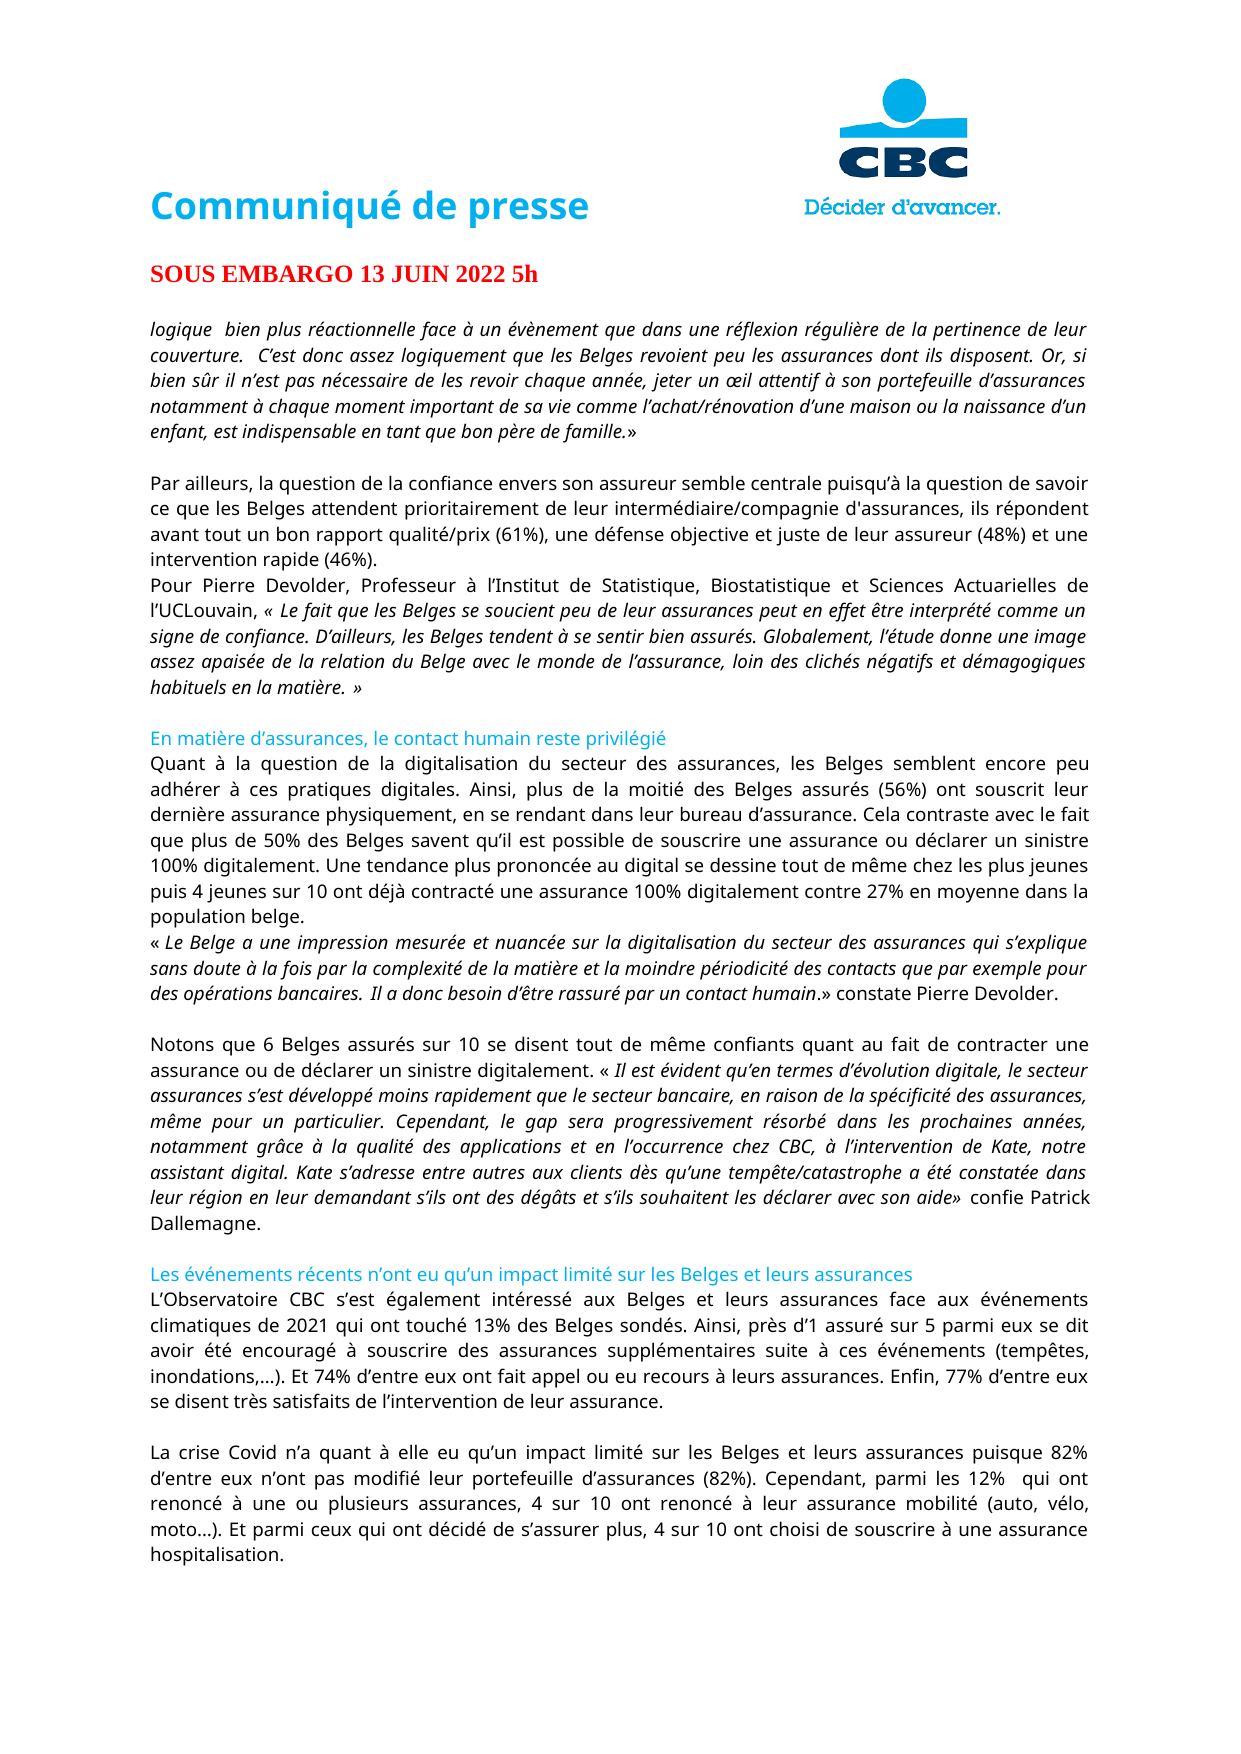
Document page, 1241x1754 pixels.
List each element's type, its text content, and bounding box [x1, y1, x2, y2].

text « Le Belge a une impression mesurée et nuancée sur la digitalisation du secteur des assurances qui s’explique sans doute à la fois par la complexité de la matière et la moindre périodicité des contacts que par exemple pour des opérations bancaires. Il a donc besoin d’être rassuré par un contact humain.» constate Pierre Devolder. [150, 929, 1090, 1006]
text Les événements récents n’ont eu qu’un impact limité sur les Belges et leurs assurances [150, 1261, 1090, 1287]
text Quant à la question de la digitalisation du secteur des assurances, les Belges semblent encore peu adhérer à ces pratiques digitales. Ainsi, plus de la moitié des Belges assurés (56%) ont souscrit leur dernière assurance physiquement, en se rendant dans leur bureau d’assurance. Cela contraste avec le fait que plus de 50% des Belges savent qu’il est possible de souscrire une assurance ou déclarer un sinistre 100% digitalement. Une tendance plus prononcée au digital se dessine tout de même chez les plus jeunes puis 4 jeunes sur 10 ont déjà contracté une assurance 100% digitalement contre 27% en moyenne dans la population belge. [150, 751, 1090, 929]
text L’Observatoire CBC s’est également intéressé aux Belges et leurs assurances face aux événements climatiques de 2021 qui ont touché 13% des Belges sondés. Ainsi, près d’1 assuré sur 5 parmi eux se dit avoir été encouragé à souscrire des assurances supplémentaires suite à ces événements (tempêtes, inondations,…). Et 74% d’entre eux ont fait appel ou eu recours à leurs assurances. Enfin, 77% d’entre eux se disent très satisfaits de l’intervention de leur assurance. [150, 1287, 1090, 1414]
text En matière d’assurances, le contact humain reste privilégié [150, 725, 1090, 751]
text Pour Pierre Devolder, Professeur à l’Institut de Statistique, Biostatistique et Sciences Actuarielles de l’UCLouvain, « Le fait que les Belges se soucient peu de leur assurances peut en effet être interprété comme un signe de confiance. D’ailleurs, les Belges tendent à se sentir bien assurés. Globalement, l’étude donne une image assez apaisée de la relation du Belge avec le monde de l’assurance, loin des clichés négatifs et démagogiques habituels en la matière. » [150, 572, 1090, 699]
picture [791, 73, 1015, 220]
text Notons que 6 Belges assurés sur 10 se disent tout de même confiants quant au fait de contracter une assurance ou de déclarer un sinistre digitalement. « Il est évident qu’en termes d’évolution digitale, le secteur assurances s’est développé moins rapidement que le secteur bancaire, en raison de la spécificité des assurances, même pour un particulier. Cependant, le gap sera progressivement résorbé dans les prochaines années, notamment grâce à la qualité des applications et en l’occurrence chez CBC, à l’intervention de Kate, notre assistant digital. Kate s’adresse entre autres aux clients dès qu’une tempête/catastrophe a été constatée dans leur région en leur demandant s’ils ont des dégâts et s’ils souhaitent les déclarer avec son aide» confie Patrick Dallemagne. [150, 1031, 1090, 1236]
text La crise Covid n’a quant à elle eu qu’un impact limité sur les Belges et leurs assurances puisque 82% d’entre eux n’ont pas modifié leur portefeuille d’assurances (82%). Cependant, parmi les 12% qui ont renoncé à une ou plusieurs assurances, 4 sur 10 ont renoncé à leur assurance mobilité (auto, vélo, moto…). Et parmi ceux qui ont décidé de s’assurer plus, 4 sur 10 ont choisi de souscrire à une assurance hospitalisation. [150, 1440, 1090, 1567]
text Par ailleurs, la question de la confiance envers son assureur semble centrale puisqu’à la question de savoir ce que les Belges attendent prioritairement de leur intermédiaire/compagnie d'assurances, ils répondent avant tout un bon rapport qualité/prix (61%), une défense objective et juste de leur assureur (48%) et une intervention rapide (46%). [150, 470, 1090, 572]
